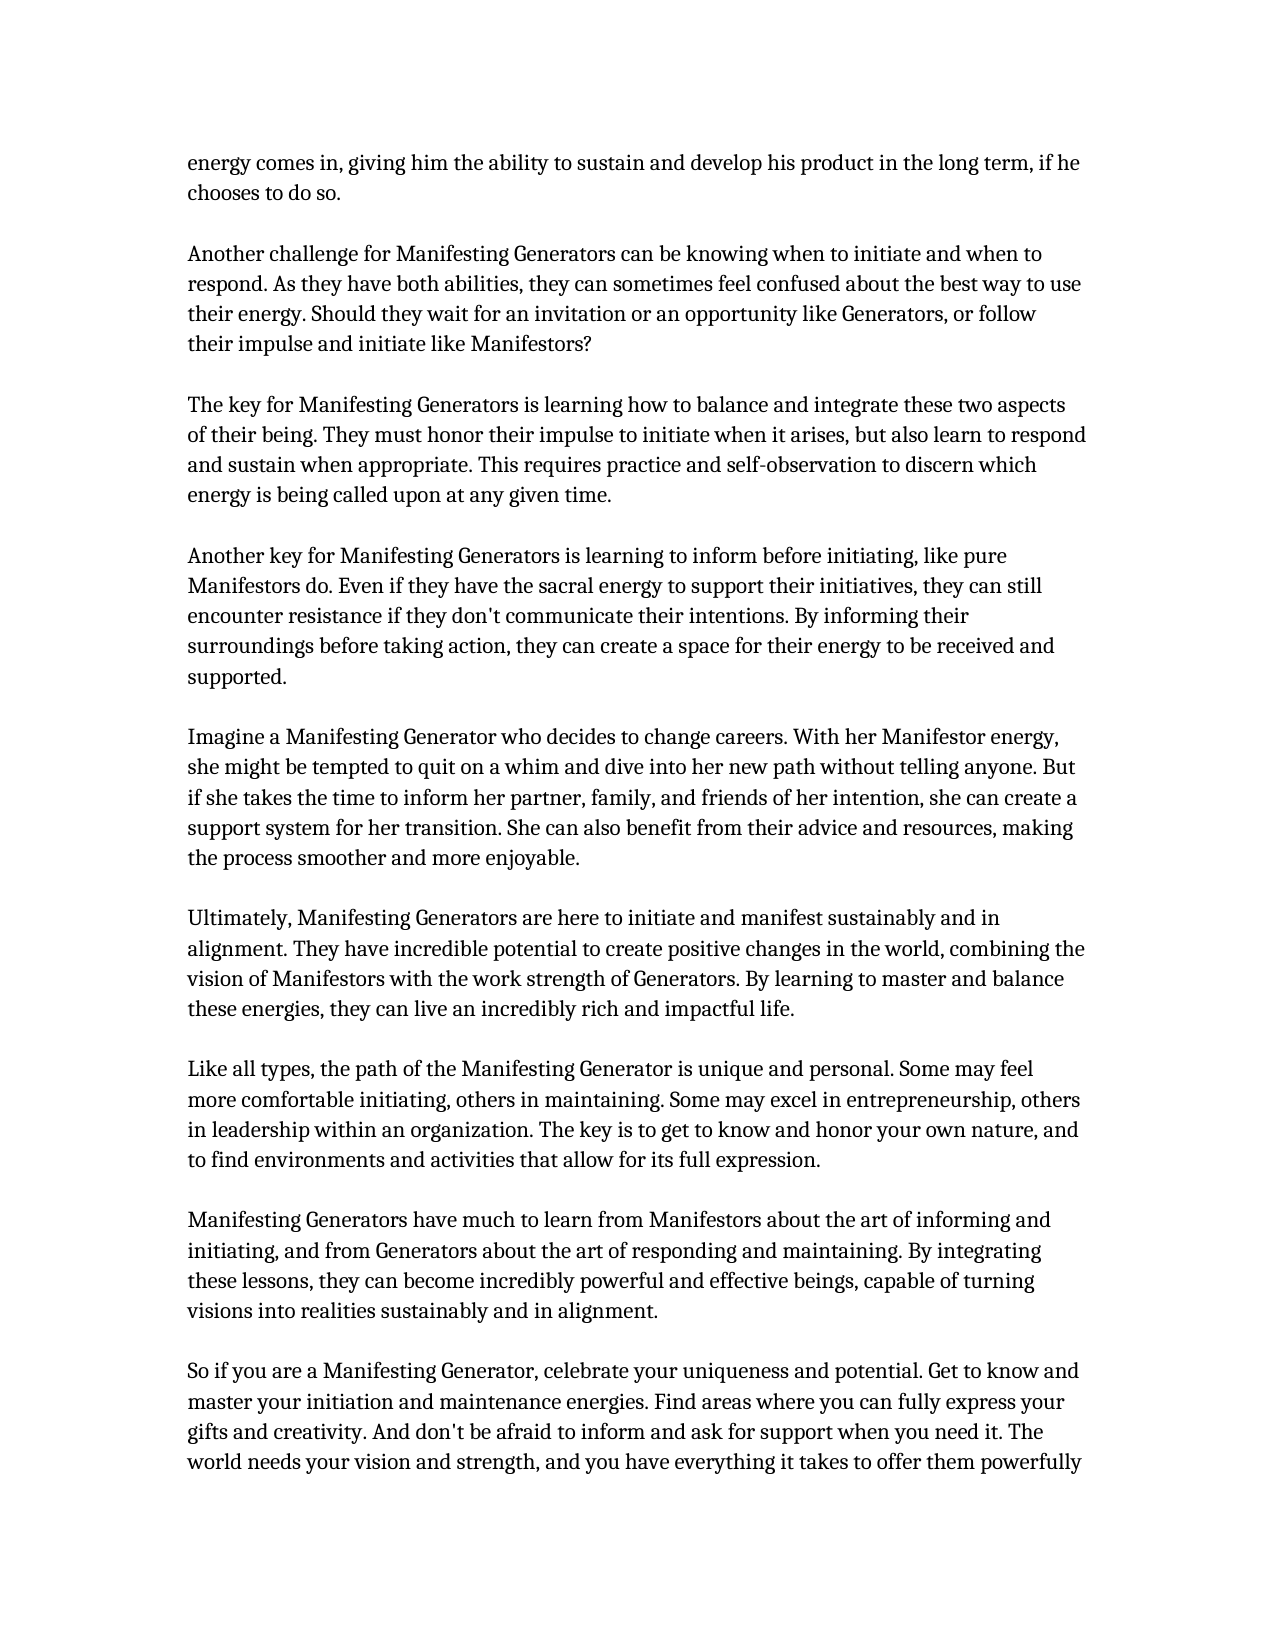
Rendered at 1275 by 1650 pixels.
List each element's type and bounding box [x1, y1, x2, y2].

text [187, 150, 1087, 1475]
